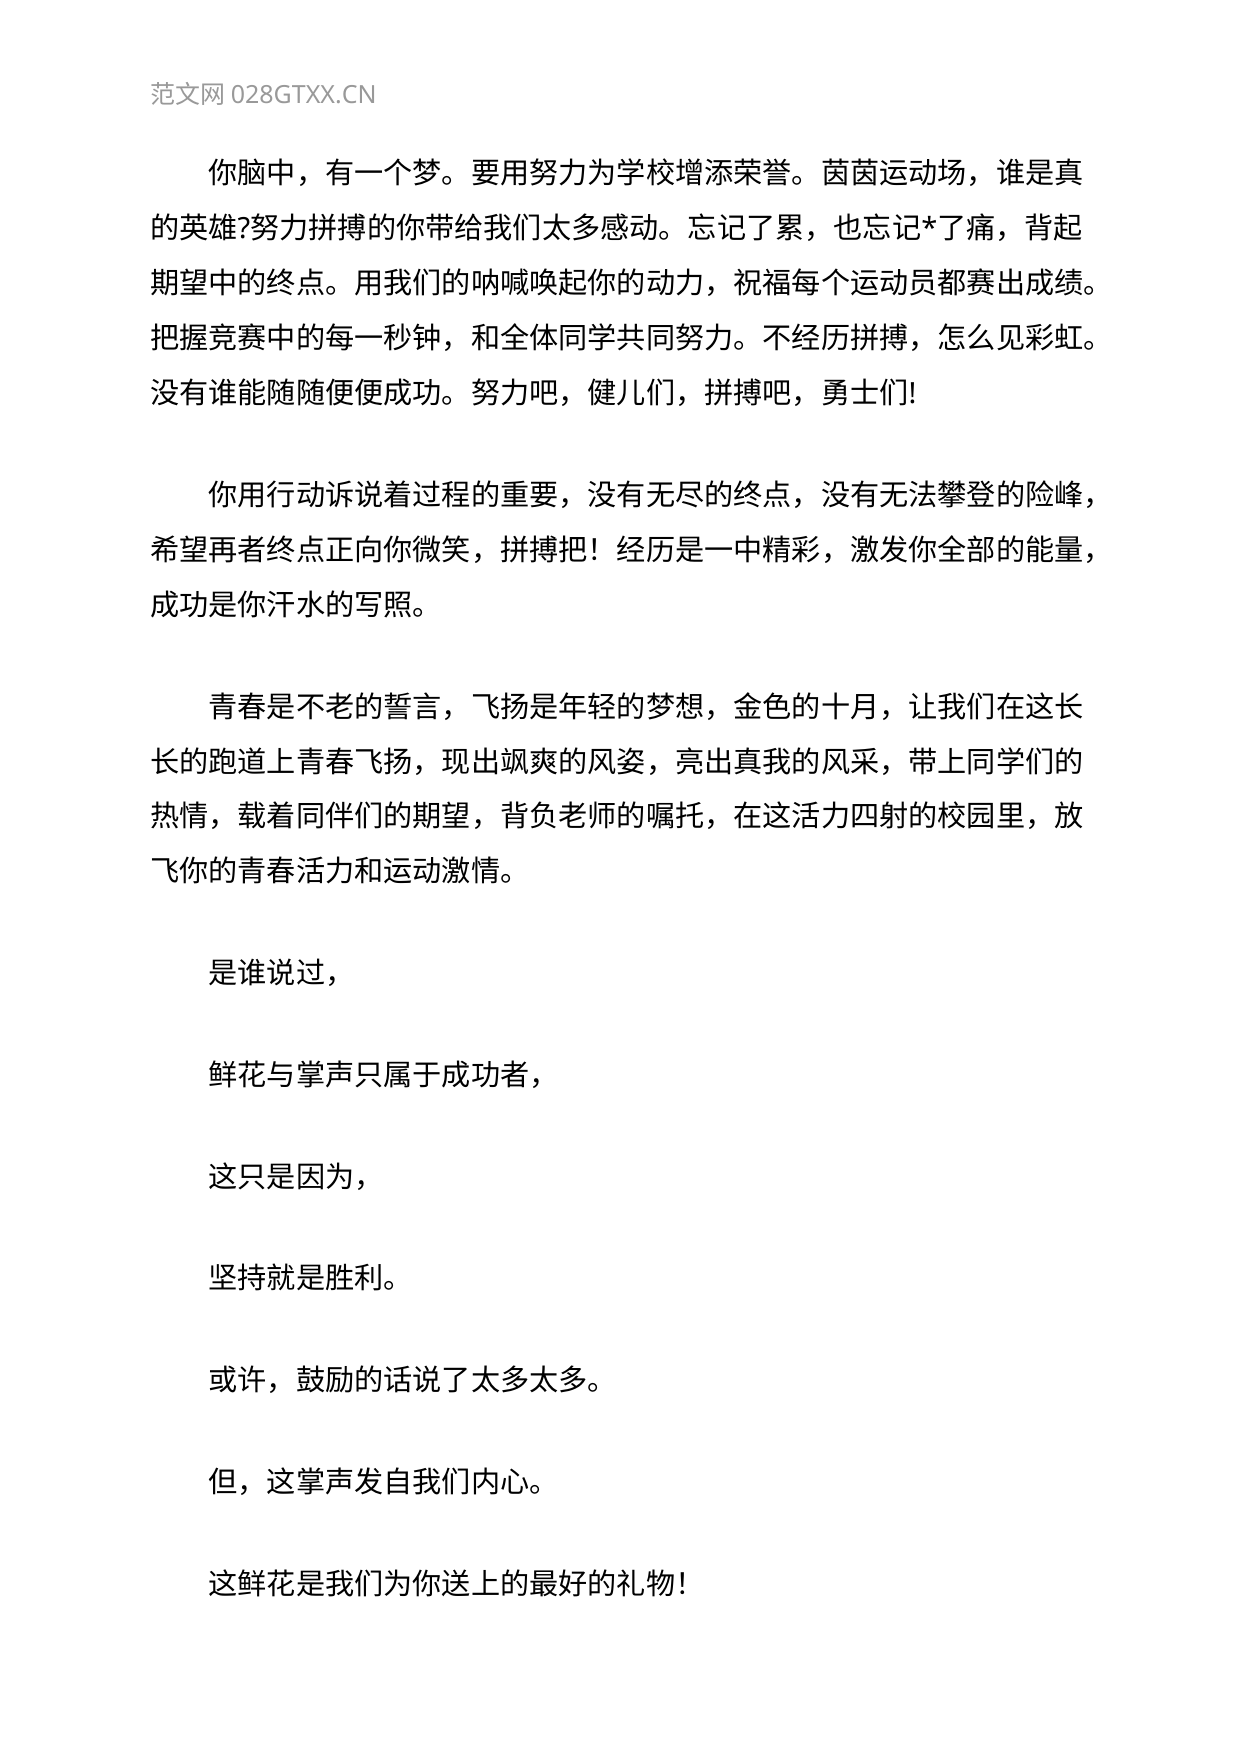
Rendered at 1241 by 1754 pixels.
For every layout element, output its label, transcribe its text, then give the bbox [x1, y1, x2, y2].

text 坚持就是胜利。 [150, 1255, 1090, 1297]
text 青春是不老的誓言，飞扬是年轻的梦想，金色的十月，让我们在这长长的跑道上青春飞扬，现出飒爽的风姿，亮出真我的风采，带上同学们的热情，载着同伴们的期望，背负老师的嘱托，在这活力四射的校园里，放飞你的青春活力和运动激情。 [150, 683, 1090, 890]
text 你脑中，有一个梦。要用努力为学校增添荣誉。茵茵运动场，谁是真的英雄?努力拼搏的你带给我们太多感动。忘记了累，也忘记*了痛，背起期望中的终点。用我们的呐喊唤起你的动力，祝福每个运动员都赛出成绩。把握竞赛中的每一秒钟，和全体同学共同努力。不经历拼搏，怎么见彩虹。没有谁能随随便便成功。努力吧，健儿们，拼搏吧，勇士们! [150, 150, 1090, 412]
text 或许，鼓励的话说了太多太多。 [150, 1357, 1090, 1399]
text 是谁说过， [150, 950, 1090, 992]
text 这只是因为， [150, 1153, 1090, 1196]
text 鲜花与掌声只属于成功者， [150, 1051, 1090, 1094]
text 你用行动诉说着过程的重要，没有无尽的终点，没有无法攀登的险峰，希望再者终点正向你微笑，拼搏把！经历是一中精彩，激发你全部的能量，成功是你汗水的写照。 [150, 472, 1090, 624]
text 但，这掌声发自我们内心。 [150, 1458, 1090, 1501]
text 这鲜花是我们为你送上的最好的礼物！ [150, 1560, 1090, 1603]
